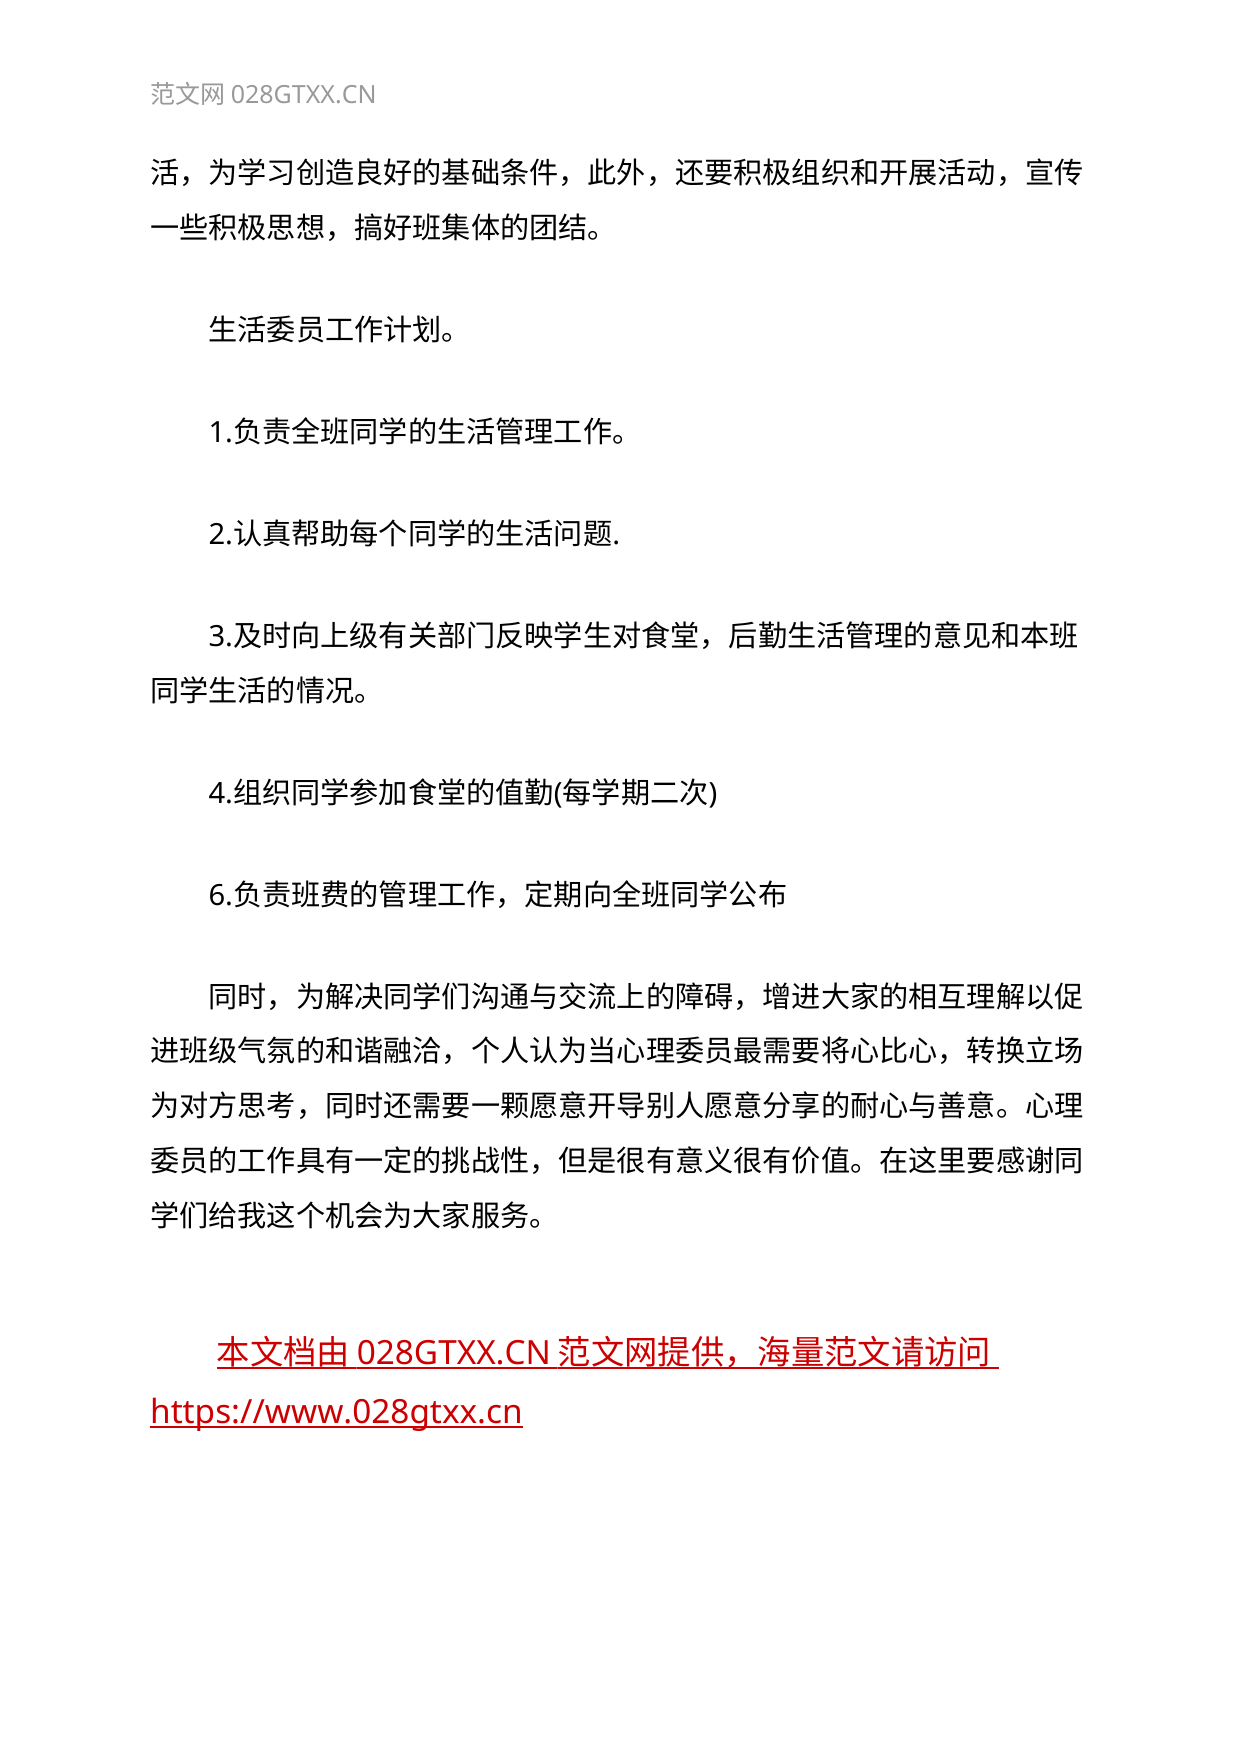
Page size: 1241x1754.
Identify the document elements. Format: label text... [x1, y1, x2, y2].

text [150, 150, 1090, 247]
text 1.负责全班同学的生活管理工作。 [150, 408, 1090, 451]
text 3.及时向上级有关部门反映学生对食堂，后勤生活管理的意见和本班同学生活的情况。 [150, 612, 1090, 710]
text 4.组织同学参加食堂的值勤(每学期二次) [150, 769, 1090, 812]
text 生活委员工作计划。 [150, 307, 1090, 349]
text 同时，为解决同学们沟通与交流上的障碍，增进大家的相互理解以促进班级气氛的和谐融洽，个人认为当心理委员最需要将心比心，转换立场为对方思考，同时还需要一颗愿意开导别人愿意分享的耐心与善意。心理委员的工作具有一定的挑战性，但是很有意义很有价值。在这里要感谢同学们给我这个机会为大家服务。 [150, 973, 1090, 1235]
text 本文档由028GTXX.CN范文网提供，海量范文请访问 https://www.028gtxx.cn [150, 1326, 1090, 1433]
text 6.负责班费的管理工作，定期向全班同学公布 [150, 871, 1090, 913]
text 2.认真帮助每个同学的生活问题. [150, 510, 1090, 553]
